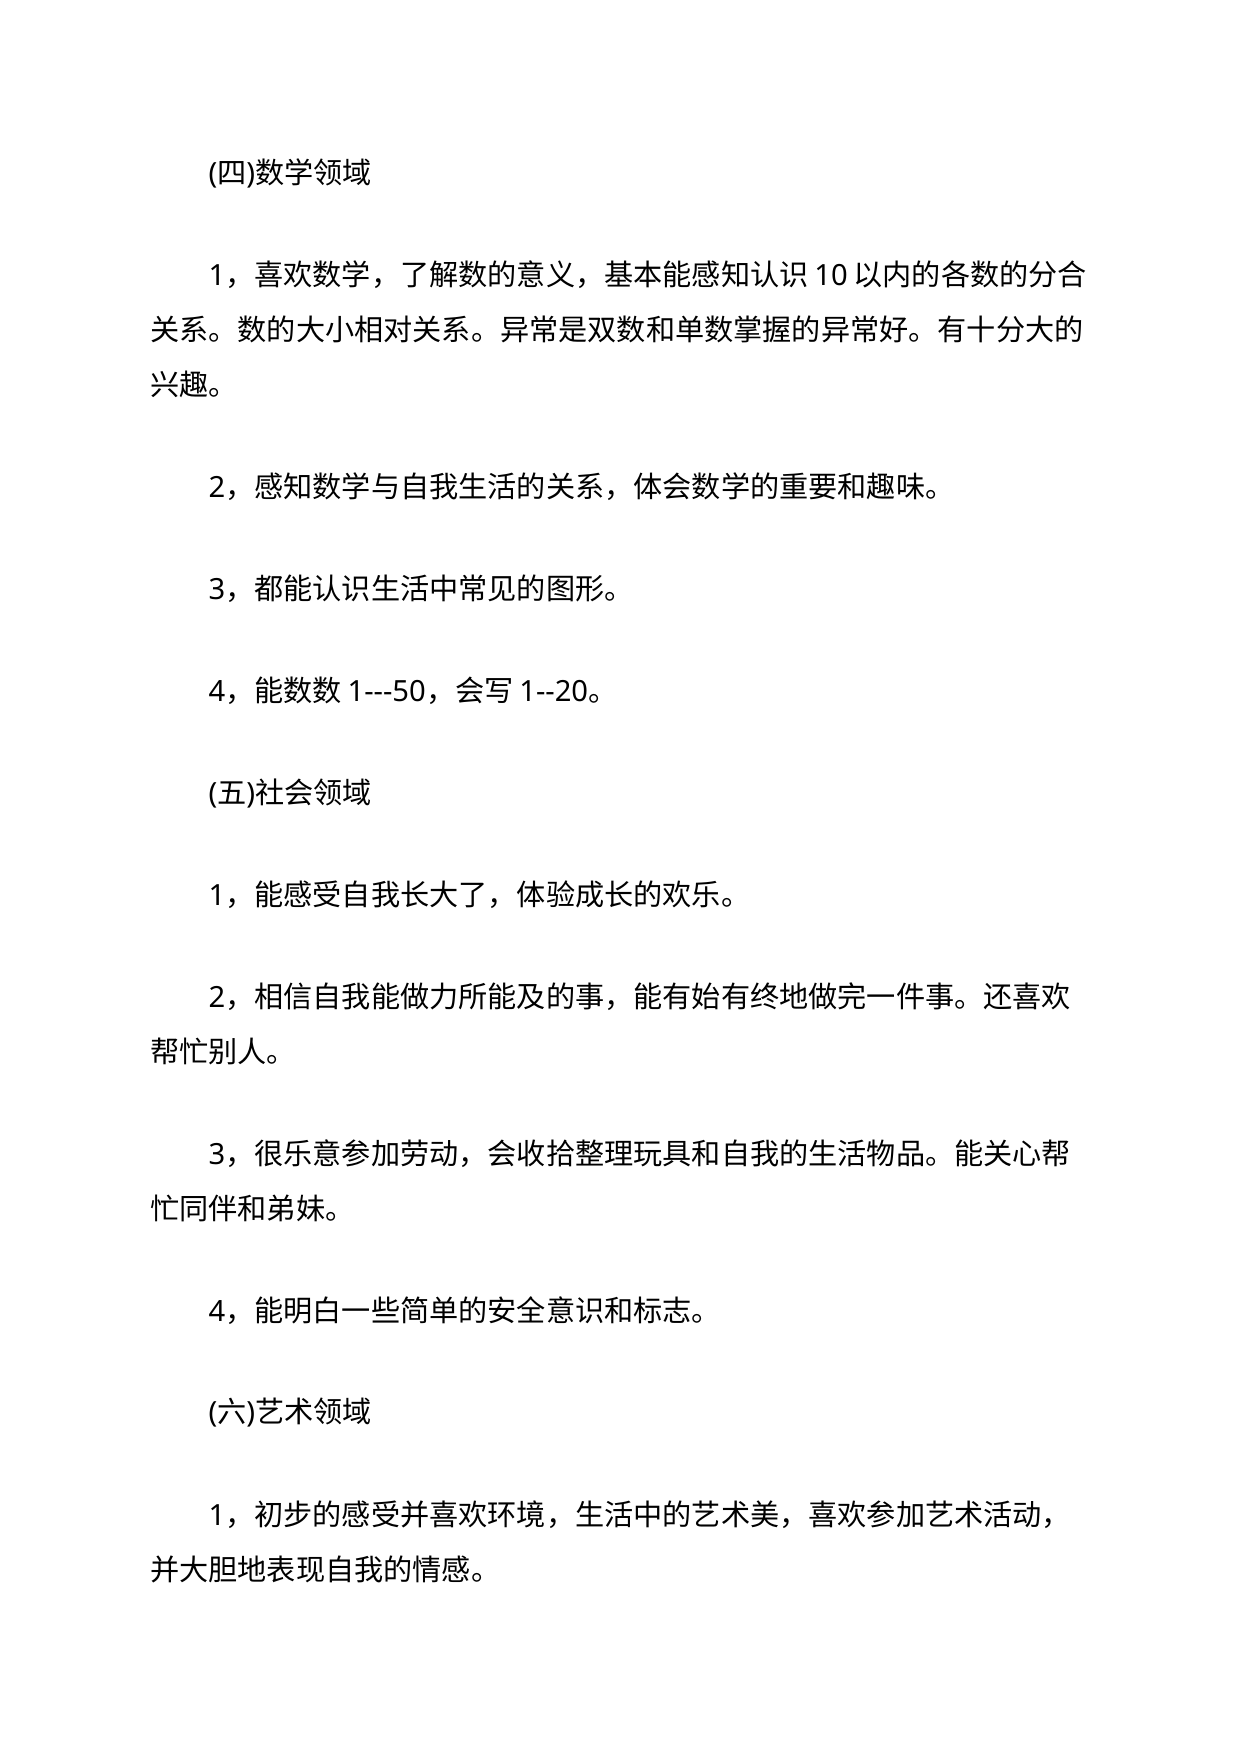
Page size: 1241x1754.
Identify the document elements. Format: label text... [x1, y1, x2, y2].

text 3，都能认识生活中常见的图形。 [150, 566, 1090, 608]
text 1，初步的感受并喜欢环境，生活中的艺术美，喜欢参加艺术活动，并大胆地表现自我的情感。 [150, 1491, 1090, 1588]
text 1，能感受自我长大了，体验成长的欢乐。 [150, 872, 1090, 914]
text 2，相信自我能做力所能及的事，能有始有终地做完一件事。还喜欢帮忙别人。 [150, 973, 1090, 1071]
text 1，喜欢数学，了解数的意义，基本能感知认识10以内的各数的分合关系。数的大小相对关系。异常是双数和单数掌握的异常好。有十分大的兴趣。 [150, 252, 1090, 404]
text 4，能数数1---50，会写1--20。 [150, 668, 1090, 710]
text 4，能明白一些简单的安全意识和标志。 [150, 1287, 1090, 1329]
text 2，感知数学与自我生活的关系，体会数学的重要和趣味。 [150, 464, 1090, 506]
text (五)社会领域 [150, 769, 1090, 812]
text (六)艺术领域 [150, 1389, 1090, 1431]
text (四)数学领域 [150, 150, 1090, 192]
text 3，很乐意参加劳动，会收拾整理玩具和自我的生活物品。能关心帮忙同伴和弟妹。 [150, 1130, 1090, 1228]
